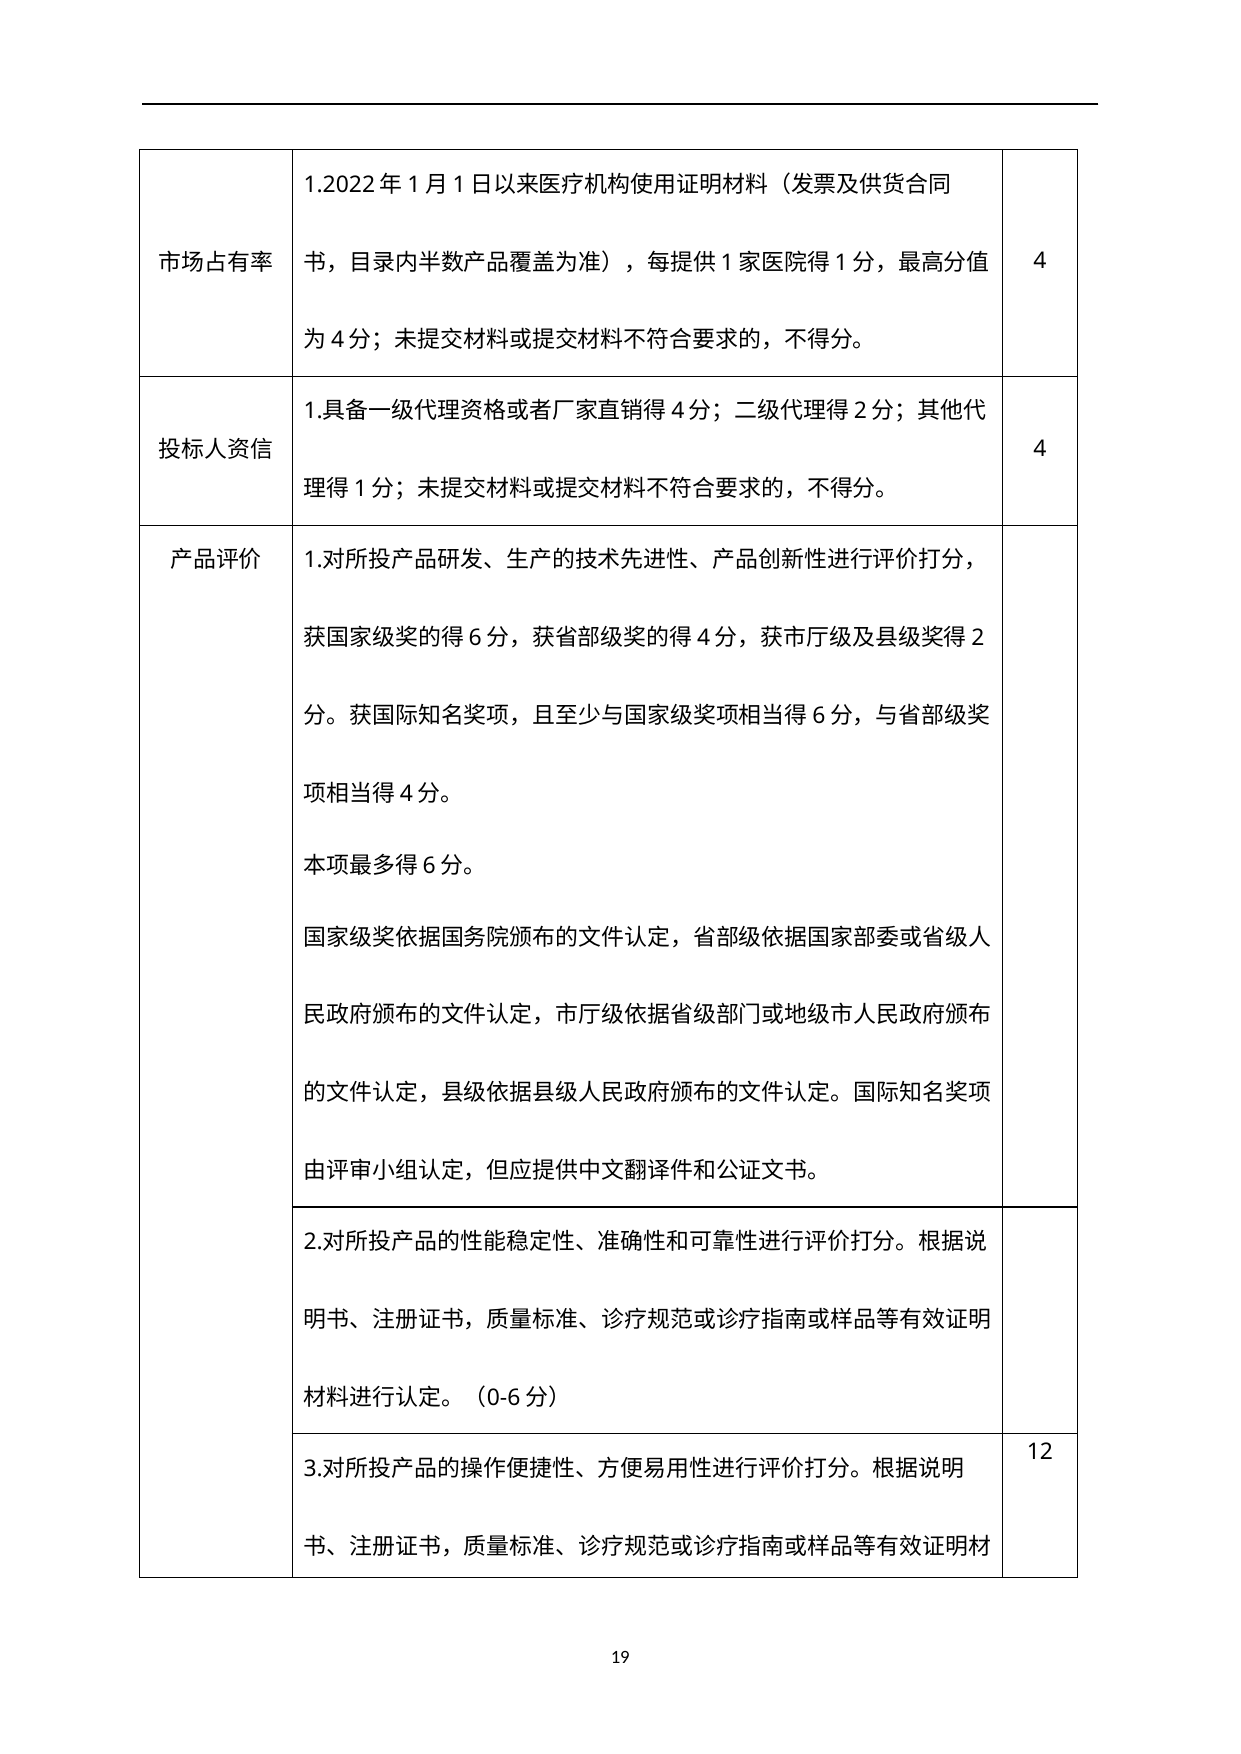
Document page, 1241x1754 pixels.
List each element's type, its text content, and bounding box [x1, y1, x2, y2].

table_cell [1003, 1208, 1077, 1433]
table_cell 1.具备一级代理资格或者厂家直销得4分；二级代理得2分；其他代理得1分；未提交材料或提交材料不符合要求的，不得分。 [293, 377, 1002, 524]
table_cell 产品评价 [140, 526, 292, 1577]
table_cell 投标人资信 [140, 377, 292, 524]
table_cell 市场占有率 [140, 150, 292, 376]
table_cell 4 [1003, 377, 1077, 524]
table_cell 1.2022年1月1日以来医疗机构使用证明材料（发票及供货合同书，目录内半数产品覆盖为准），每提供1家医院得1分，最高分值为4分；未提交材料或提交材料不符合要求的，不得分。 [293, 150, 1002, 376]
table_cell [1003, 526, 1077, 1206]
table_cell 1.对所投产品研发、生产的技术先进性、产品创新性进行评价打分，获国家级奖的得6分，获省部级奖的得4分，获市厅级及县级奖得2分。获国际知名奖项，且至少与国家级奖项相当得6分，与省部级奖项相当得4分。 本项最多得6分。 国家级奖依据国务院颁布的文件认定，省部级依据国家部委或省级人民政府颁布的文件认定，市厅级依据省级部门或地级市人民政府颁布的文件认定，县级依据县级人民政府颁布的文件认定。国际知名奖项由评审小组认定，但应提供中文翻译件和公证文书。 [293, 526, 1002, 1206]
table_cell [293, 1434, 1002, 1577]
table_cell 4 [1003, 150, 1077, 376]
table_cell 2.对所投产品的性能稳定性、准确性和可靠性进行评价打分。根据说明书、注册证书，质量标准、诊疗规范或诊疗指南或样品等有效证明材料进行认定。（0-6分） [293, 1208, 1002, 1433]
table_cell 12 [1003, 1434, 1077, 1577]
